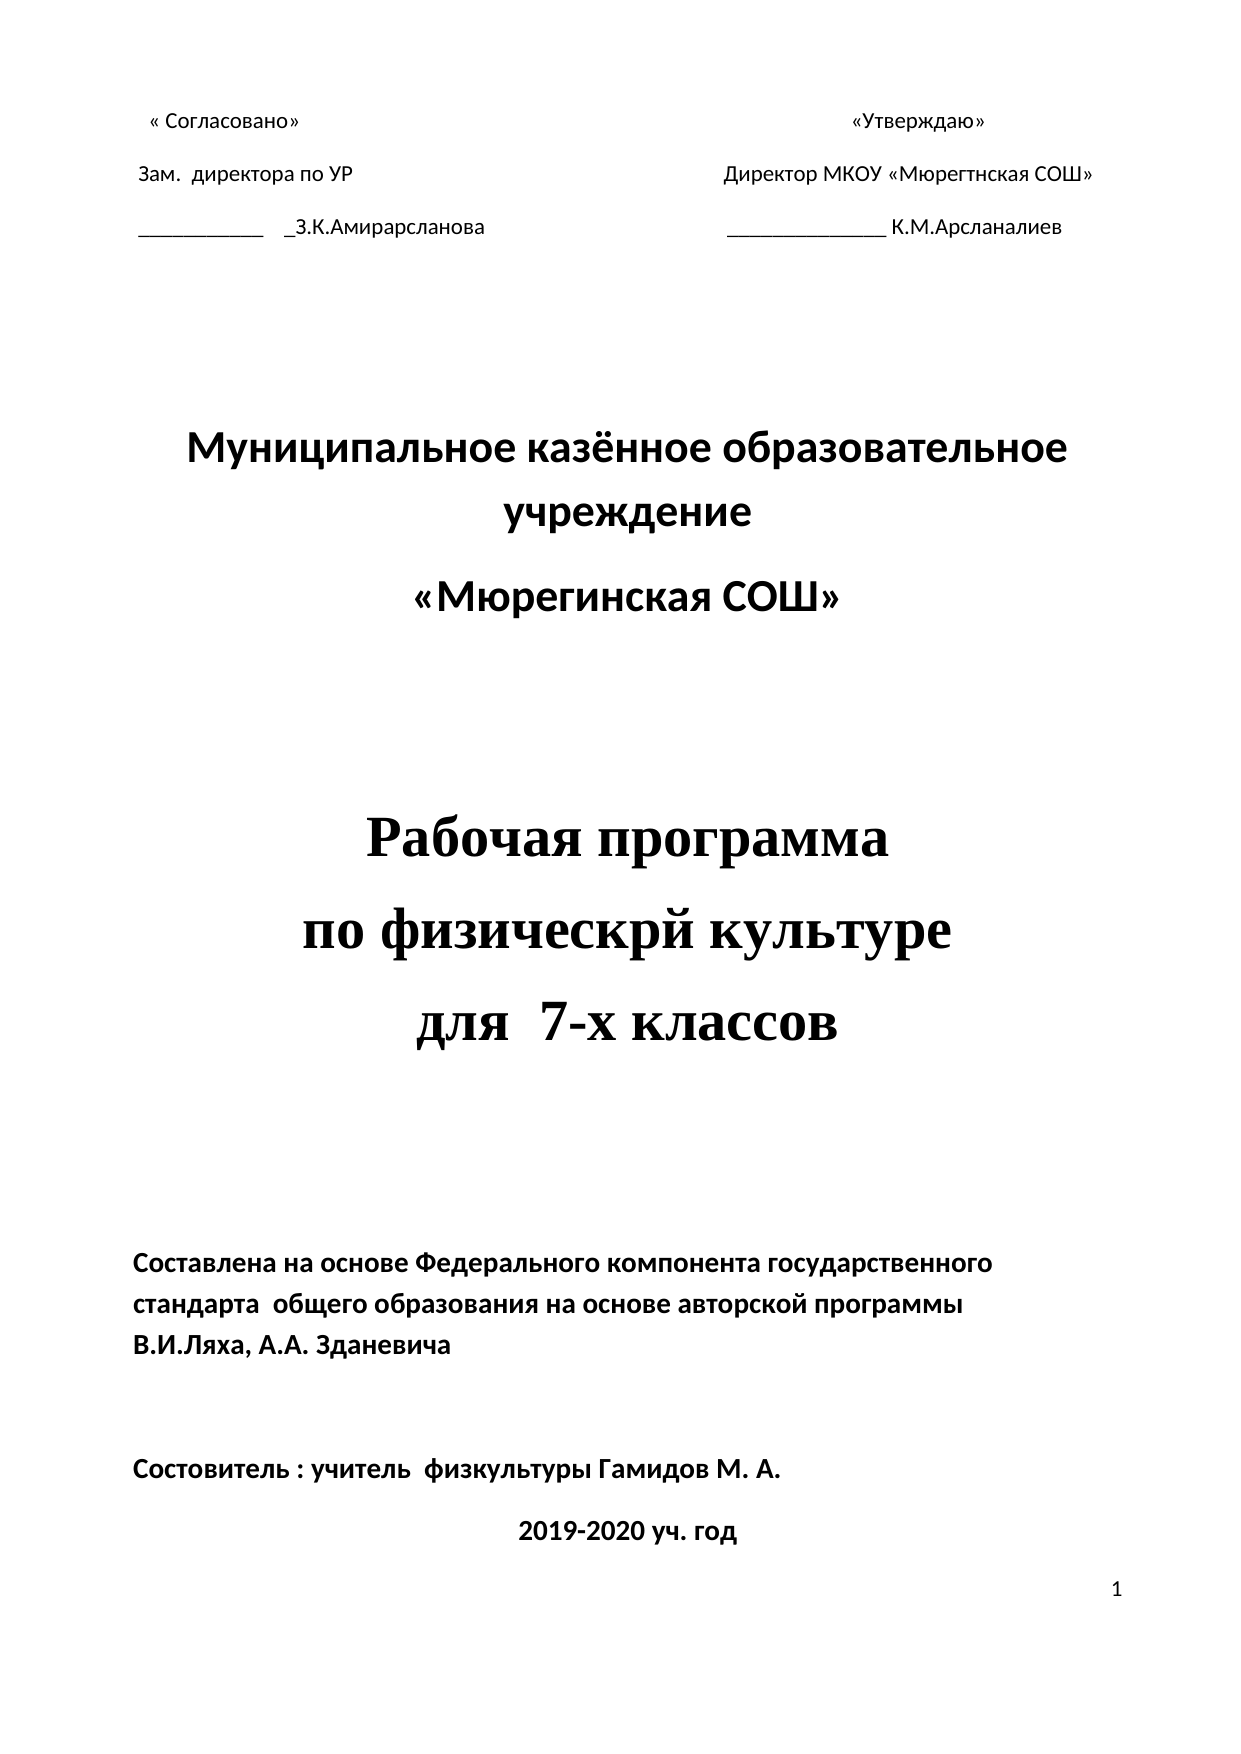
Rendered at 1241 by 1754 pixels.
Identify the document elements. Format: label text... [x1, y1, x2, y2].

subtitle по физическрй культуре [133, 894, 1122, 961]
text Составлена на основе Федерального компонента государственного стандарта общего образования на основе авторской программы В.И.Ляха, А.А. Зданевича [133, 1244, 1122, 1362]
text Состовитель : учитель физкультуры Гамидов М. А. [133, 1450, 1122, 1486]
text «Мюрегинская СОШ» [133, 567, 1122, 623]
text Муниципальное казённое образовательное учреждение [133, 418, 1122, 538]
text ___________ _З.К.Амирарсланова ______________ К.М.Арсланалиев [133, 212, 1122, 240]
text Зам. директора по УР Директор МКОУ «Мюрегтнская СОШ» [133, 159, 1122, 187]
text « Согласовано» «Утверждаю» [133, 106, 1122, 134]
subtitle для 7-х классов [133, 986, 1122, 1053]
text 2019-2020 уч. год [133, 1512, 1122, 1547]
subtitle Рабочая программа [133, 802, 1122, 869]
